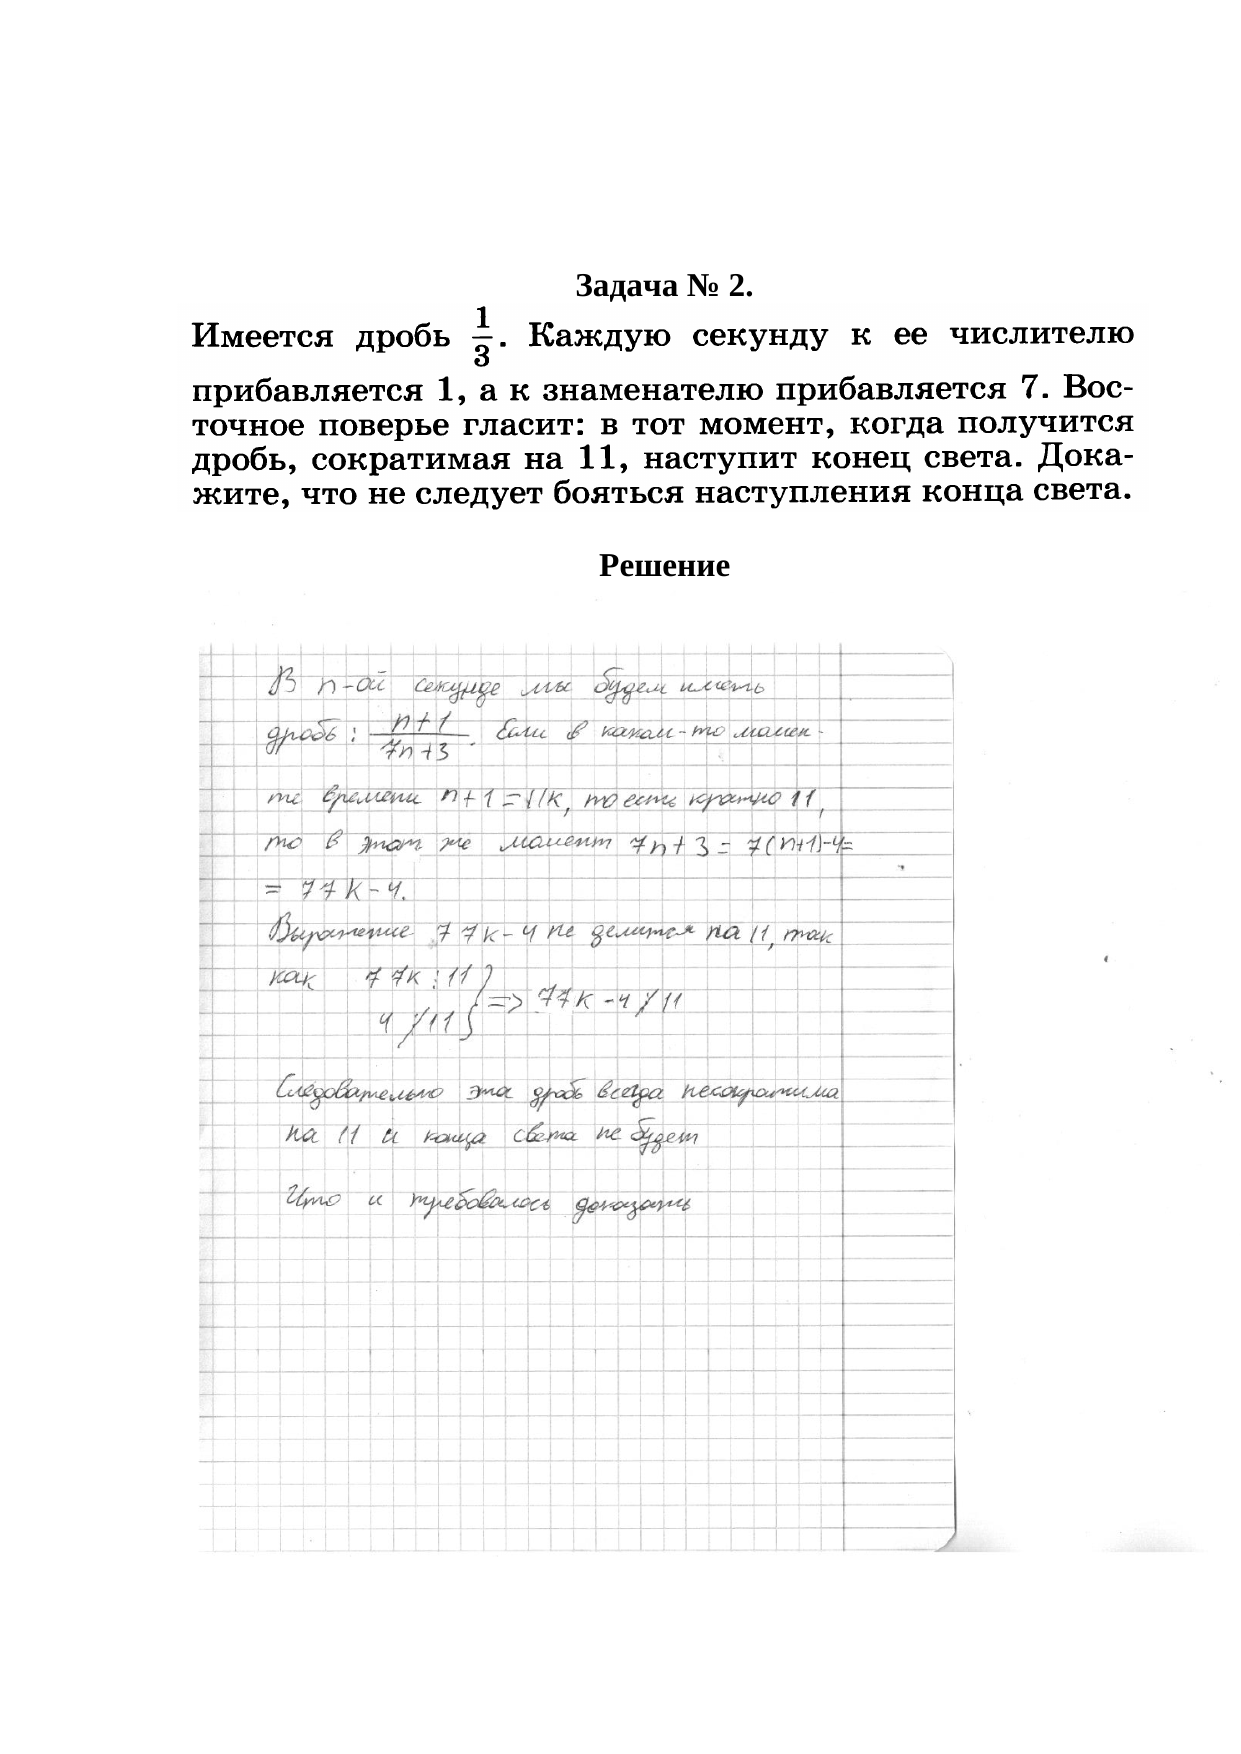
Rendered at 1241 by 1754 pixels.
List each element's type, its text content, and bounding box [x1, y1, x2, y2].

picture [177, 303, 1149, 512]
picture [179, 585, 1241, 1557]
text Решение [177, 545, 1152, 583]
text Задача № 2. [177, 266, 1152, 304]
